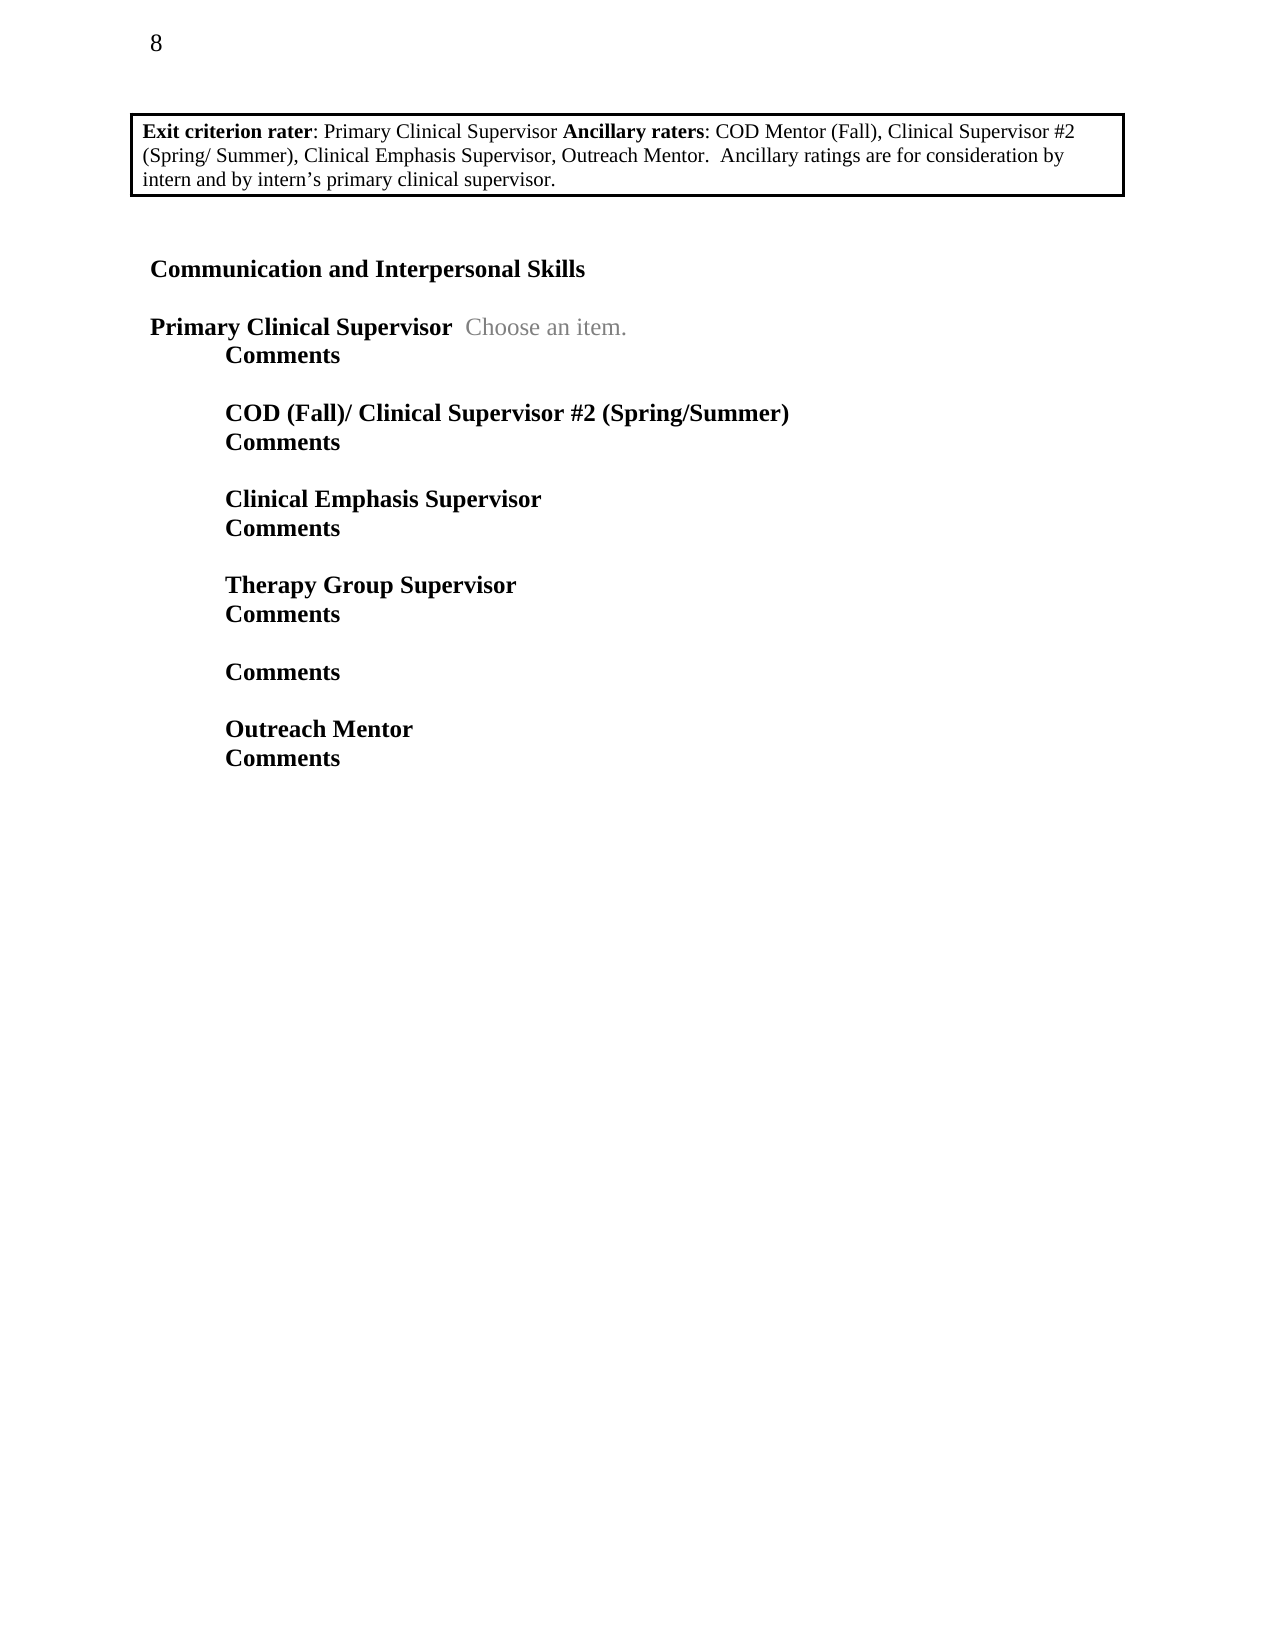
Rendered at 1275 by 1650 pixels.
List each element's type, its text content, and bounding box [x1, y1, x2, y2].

text Outreach Mentor [150, 714, 1125, 743]
text COD (Fall)/ Clinical Supervisor #2 (Spring/Summer) [150, 398, 1125, 427]
text Comments [150, 427, 1125, 456]
text Communication and Interpersonal Skills [150, 254, 1125, 283]
text Clinical Emphasis Supervisor [150, 484, 1125, 513]
text Comments [150, 599, 1125, 628]
text Primary Clinical Supervisor [150, 312, 1125, 341]
text Comments [150, 657, 1125, 686]
text Comments [150, 743, 1125, 772]
text Comments [150, 341, 1125, 369]
text Comments [150, 513, 1125, 542]
text Therapy Group Supervisor [150, 571, 1125, 599]
table_cell Exit criterion rater: Primary Clinical Supervisor Ancillary raters: COD Mentor (Fall), Clinical Supervisor #2 (Spring/ Summer), Clinical Emphasis Supervisor, Outreach Mentor. Ancillary ratings are for consideration by intern and by intern’s primary clinical supervisor. [133, 116, 1122, 194]
